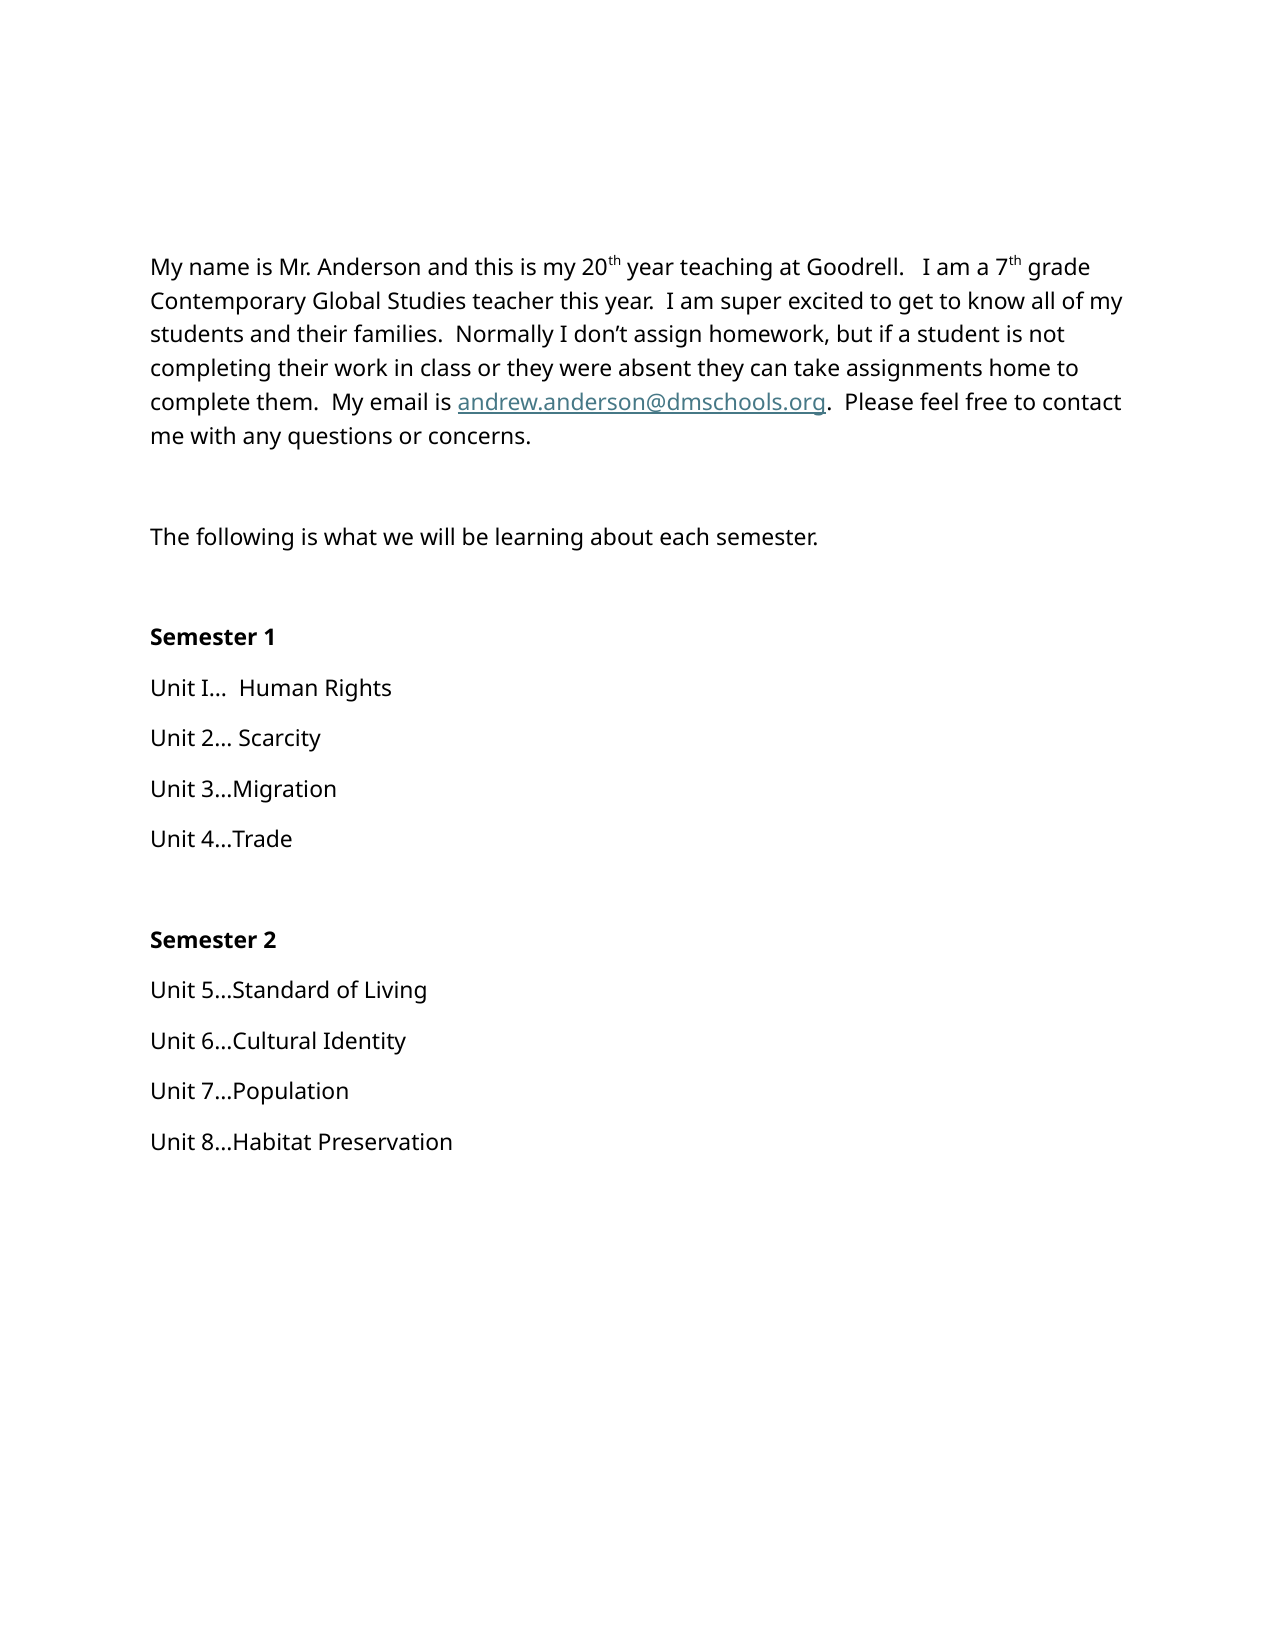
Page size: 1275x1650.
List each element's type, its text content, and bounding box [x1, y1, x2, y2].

text Unit 7…Population [150, 1075, 1125, 1106]
text The following is what we will be learning about each semester. [150, 520, 1125, 552]
text Semester 2 [150, 924, 1125, 955]
text Unit 3…Migration [150, 772, 1125, 804]
text My name is Mr. Anderson and this is my 20th year teaching at Goodrell. I am a 7th grade Contemporary Global Studies teacher this year. I am super excited to get to know all of my students and their families. Normally I don’t assign homework, but if a student is not completing their work in class or they were absent they can take assignments home to complete them. My email is andrew.anderson@dmschools.org. Please feel free to contact me with any questions or concerns. [150, 251, 1125, 451]
text Unit I… Human Rights [150, 672, 1125, 703]
text Unit 2… Scarcity [150, 722, 1125, 753]
text Unit 6…Cultural Identity [150, 1024, 1125, 1056]
text Unit 5…Standard of Living [150, 974, 1125, 1005]
text Unit 4…Trade [150, 823, 1125, 854]
text Semester 1 [150, 621, 1125, 652]
text Unit 8…Habitat Preservation [150, 1125, 1125, 1157]
